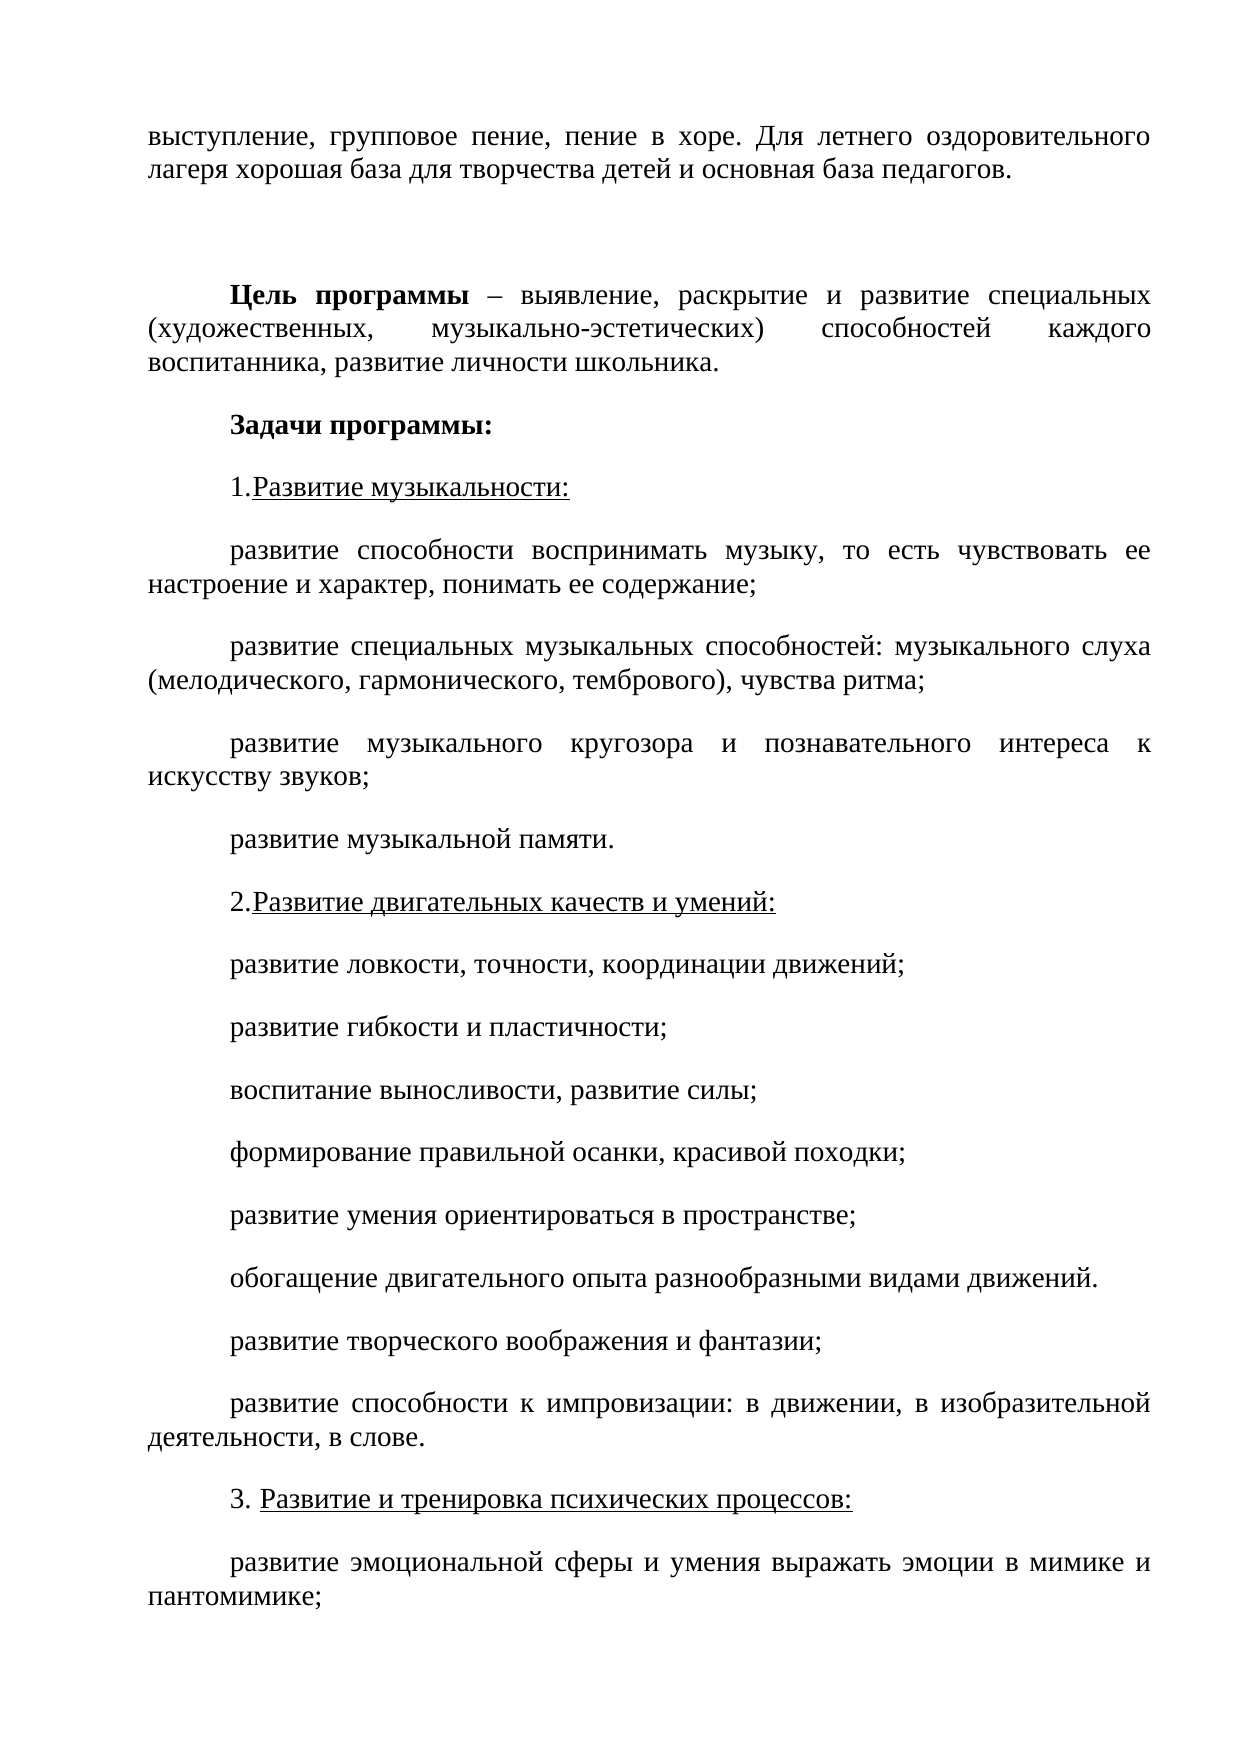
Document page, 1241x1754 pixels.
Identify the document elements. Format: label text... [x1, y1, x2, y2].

text Цель программы – выявление, раскрытие и развитие специальных (художественных, музыкально-эстетических) способностей каждого воспитанника, развитие личности школьника. [148, 277, 1152, 378]
text развитие эмоциональной сферы и умения выражать эмоции в мимике и пантомимике; [148, 1544, 1152, 1611]
text развитие творческого воображения и фантазии; [148, 1323, 1152, 1356]
text развитие гибкости и пластичности; [148, 1009, 1152, 1043]
list Развитие двигательных качеств и умений: [148, 884, 1152, 917]
text обогащение двигательного опыта разнообразными видами движений. [148, 1260, 1152, 1293]
text развитие способности к импровизации: в движении, в изобразительной деятельности, в слове. [148, 1385, 1152, 1452]
text развитие специальных музыкальных способностей: музыкального слуха (мелодического, гармонического, тембрового), чувства ритма; [148, 628, 1152, 696]
text формирование правильной осанки, красивой походки; [148, 1134, 1152, 1168]
text развитие ловкости, точности, координации движений; [148, 946, 1152, 980]
text развитие музыкальной памяти. [148, 821, 1152, 854]
text воспитание выносливости, развитие силы; [148, 1072, 1152, 1105]
text развитие умения ориентироваться в пространстве; [148, 1197, 1152, 1231]
text развитие способности воспринимать музыку, то есть чувствовать ее настроение и характер, понимать ее содержание; [148, 532, 1152, 599]
list Развитие музыкальности: [148, 469, 1152, 503]
list Развитие и тренировка психических процессов: [148, 1482, 1152, 1515]
text развитие музыкального кругозора и познавательного интереса к искусству звуков; [148, 725, 1152, 792]
text Задачи программы: [148, 407, 1152, 440]
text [148, 118, 1152, 185]
